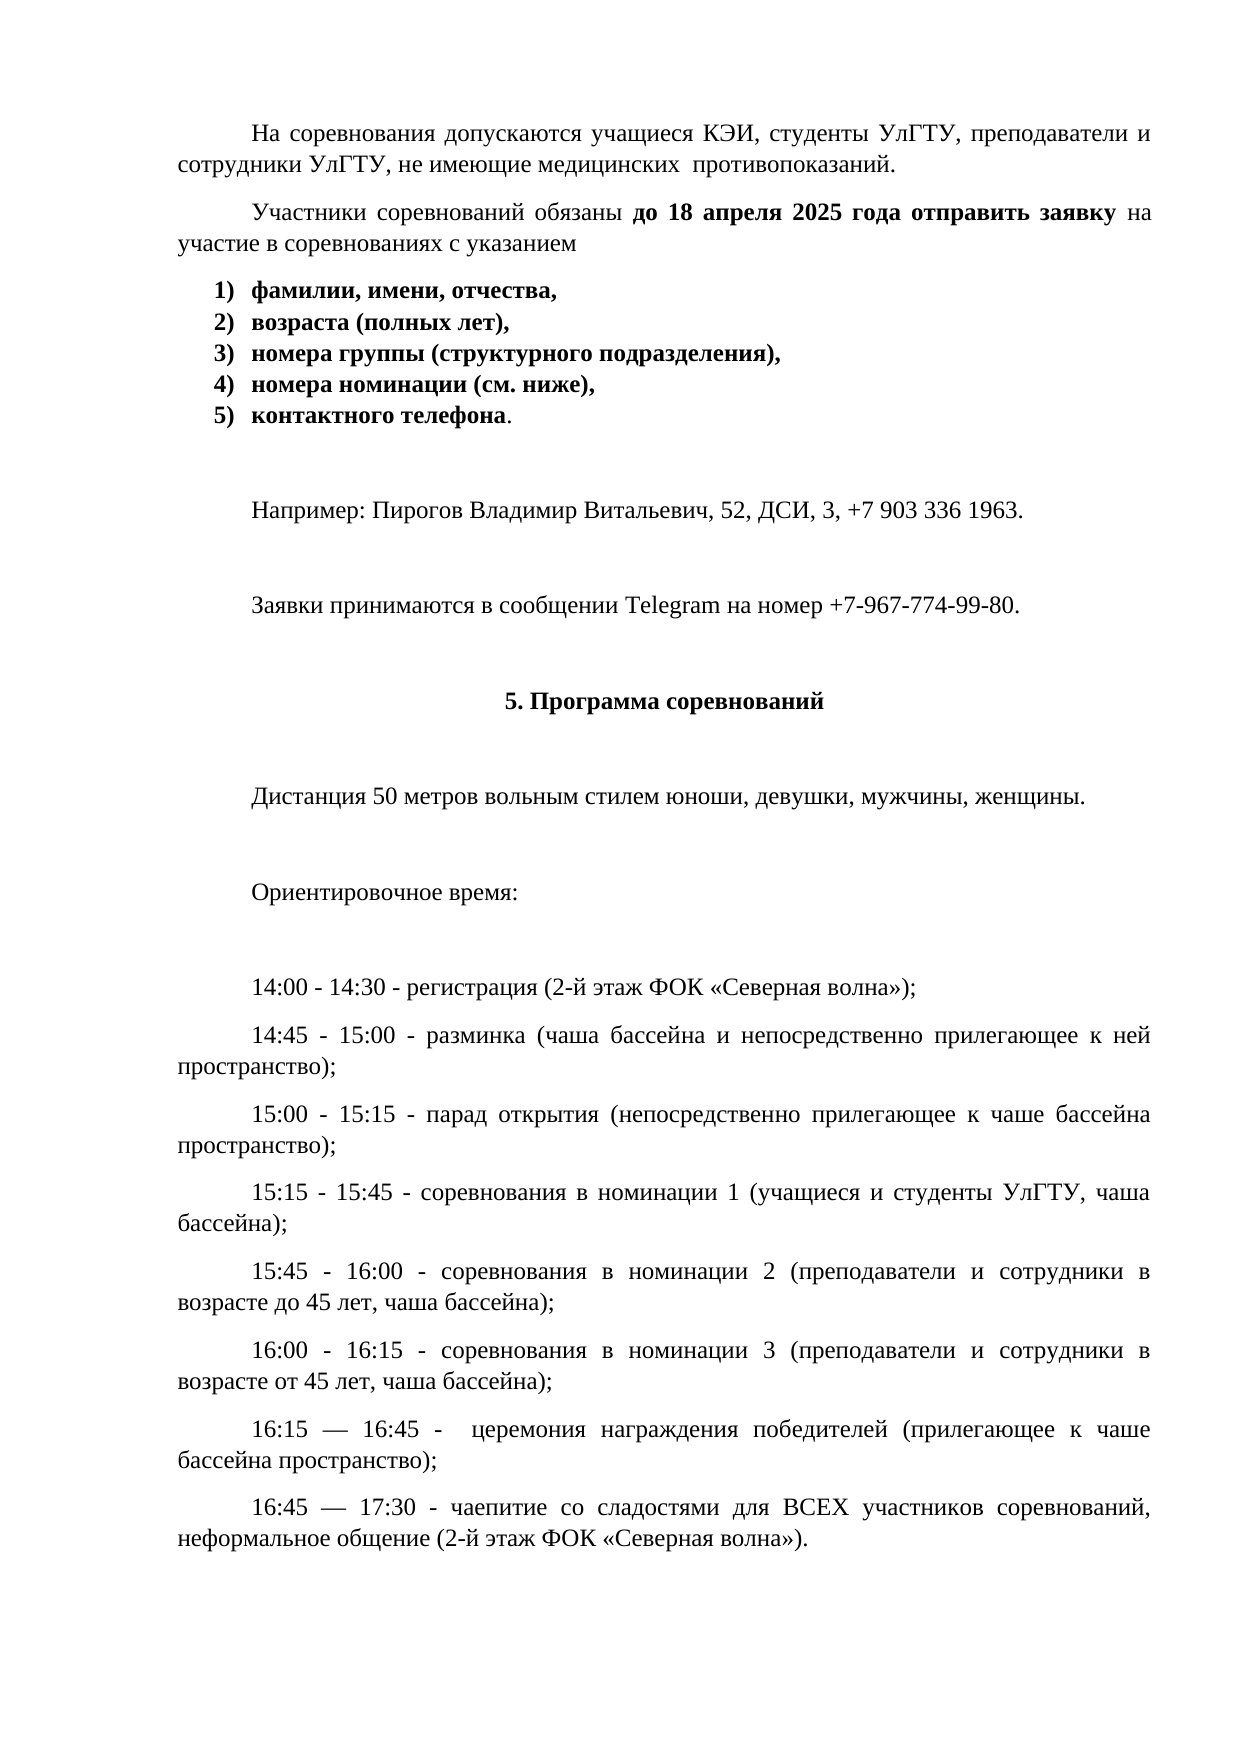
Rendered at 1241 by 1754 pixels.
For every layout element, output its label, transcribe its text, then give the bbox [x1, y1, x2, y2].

text Например: Пирогов Владимир Витальевич, 52, ДСИ, 3, +7 903 336 1963. [177, 495, 1152, 524]
list номера группы (структурного подразделения), [213, 338, 1152, 366]
text 14:45 - 15:00 - разминка (чаша бассейна и непосредственно прилегающее к ней пространство); [177, 1020, 1152, 1080]
list номера номинации (см. ниже), [213, 369, 1152, 397]
text Ориентировочное время: [177, 877, 1152, 906]
text 16:15 — 16:45 - церемония награждения победителей (прилегающее к чаше бассейна пространство); [177, 1414, 1152, 1473]
list фамилии, имени, отчества, [213, 276, 1152, 304]
text 14:00 - 14:30 - регистрация (2-й этаж ФОК «Северная волна»); [177, 972, 1152, 1001]
text 5. Программа соревнований [177, 686, 1152, 715]
text Дистанция 50 метров вольным стилем юноши, девушки, мужчины, женщины. [177, 781, 1152, 810]
text 15:00 - 15:15 - парад открытия (непосредственно прилегающее к чаше бассейна пространство); [177, 1099, 1152, 1158]
list возраста (полных лет), [213, 307, 1152, 335]
text На соревнования допускаются учащиеся КЭИ, студенты УлГТУ, преподаватели и сотрудники УлГТУ, не имеющие медицинских противопоказаний. [177, 118, 1152, 178]
list контактного телефона. [213, 400, 1152, 428]
text 15:15 - 15:45 - соревнования в номинации 1 (учащиеся и студенты УлГТУ, чаша бассейна); [177, 1177, 1152, 1237]
text 16:45 — 17:30 - чаепитие со сладостями для ВСЕХ участников соревнований, неформальное общение (2-й этаж ФОК «Северная волна»). [177, 1492, 1152, 1552]
text Участники соревнований обязаны до 18 апреля 2025 года отправить заявку на участие в соревнованиях с указанием [177, 197, 1152, 257]
text 16:00 - 16:15 - соревнования в номинации 3 (преподаватели и сотрудники в возрасте от 45 лет, чаша бассейна); [177, 1335, 1152, 1395]
text 15:45 - 16:00 - соревнования в номинации 2 (преподаватели и сотрудники в возрасте до 45 лет, чаша бассейна); [177, 1256, 1152, 1316]
text Заявки принимаются в сообщении Telegram на номер +7-967-774-99-80. [177, 591, 1152, 619]
